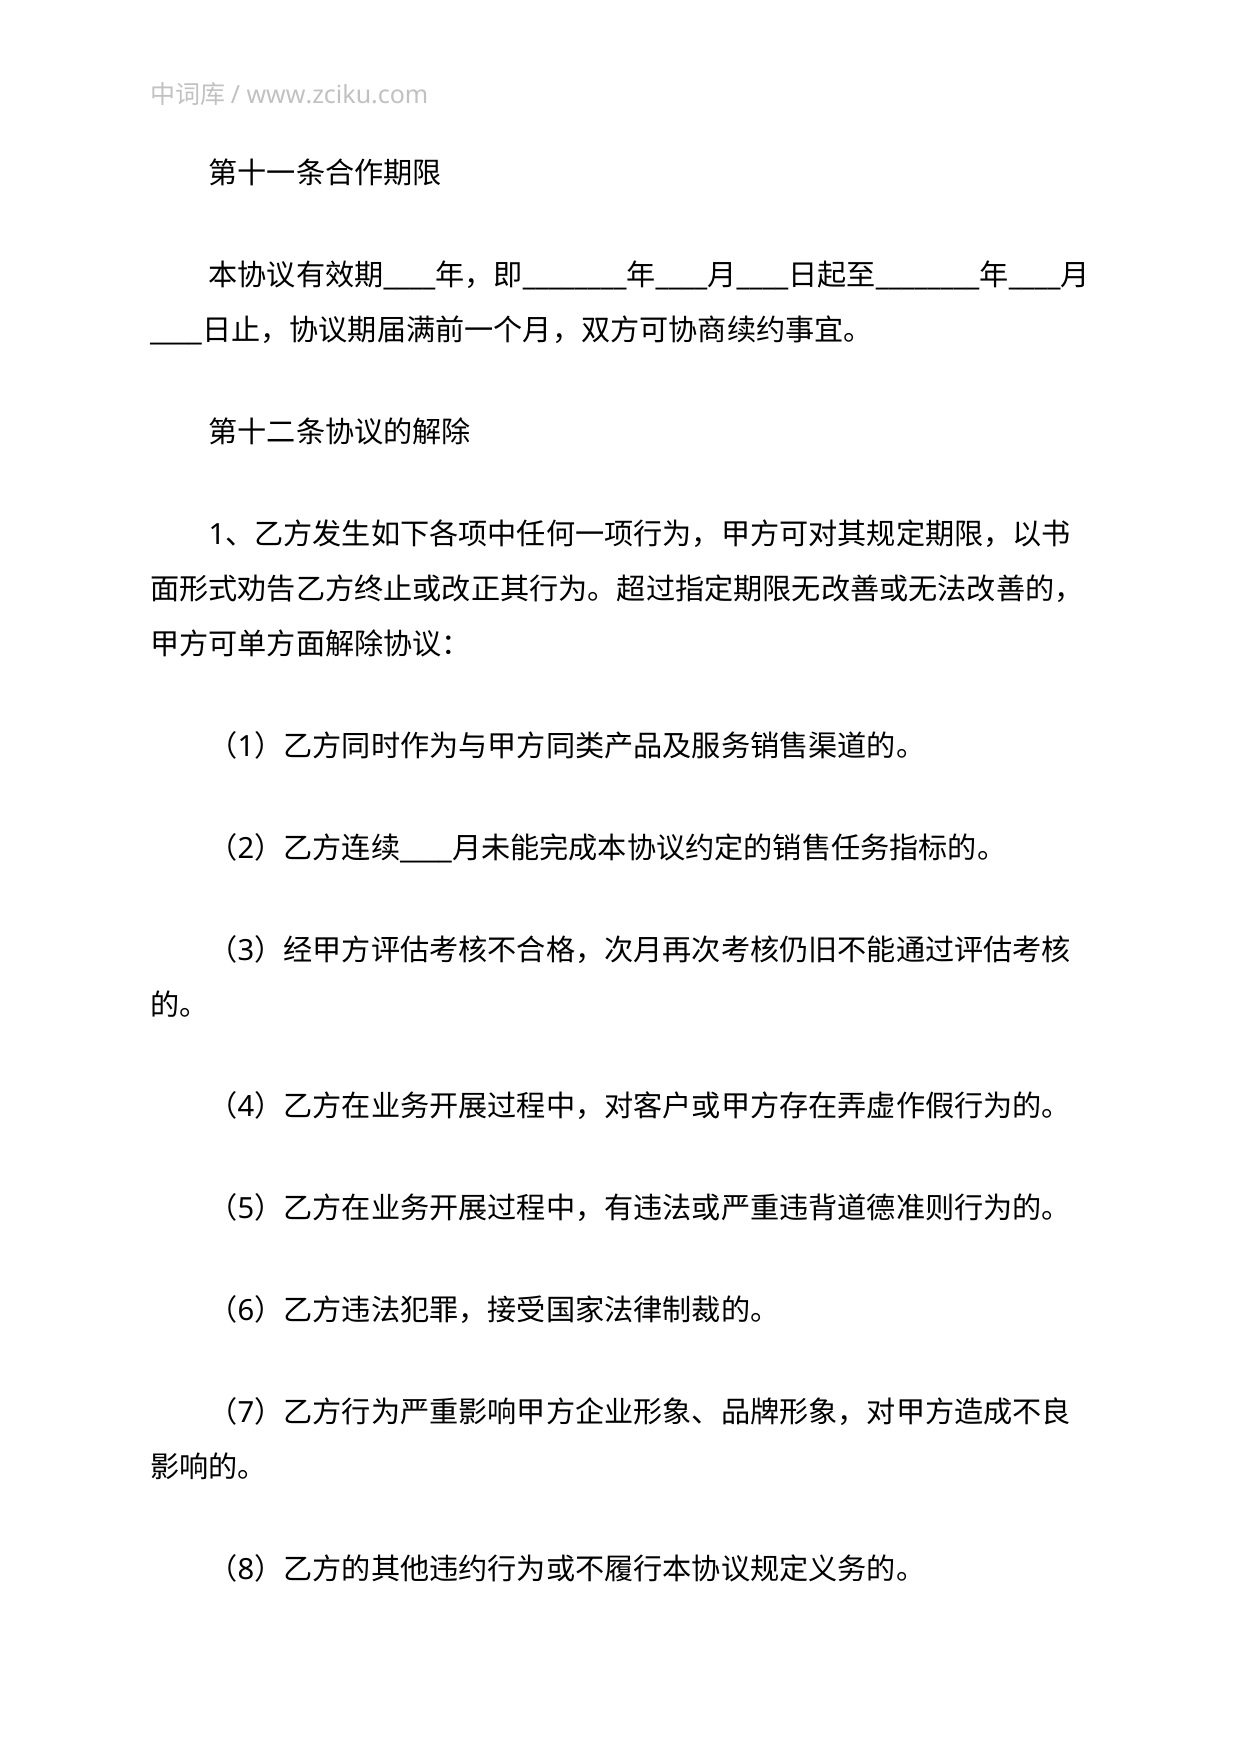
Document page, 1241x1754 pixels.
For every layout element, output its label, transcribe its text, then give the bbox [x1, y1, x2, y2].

text 第十二条协议的解除 [150, 409, 1090, 451]
text （1）乙方同时作为与甲方同类产品及服务销售渠道的。 [150, 722, 1090, 764]
text （5）乙方在业务开展过程中，有违法或严重违背道德准则行为的。 [150, 1185, 1090, 1227]
text （2）乙方连续____月未能完成本协议约定的销售任务指标的。 [150, 824, 1090, 867]
text （3）经甲方评估考核不合格，次月再次考核仍旧不能通过评估考核的。 [150, 926, 1090, 1023]
text 第十一条合作期限 [150, 150, 1090, 192]
text （7）乙方行为严重影响甲方企业形象、品牌形象，对甲方造成不良影响的。 [150, 1389, 1090, 1486]
text 本协议有效期____年，即________年____月____日起至________年____月____日止，协议期届满前一个月，双方可协商续约事宜。 [150, 252, 1090, 349]
text （6）乙方违法犯罪，接受国家法律制裁的。 [150, 1287, 1090, 1329]
text （8）乙方的其他违约行为或不履行本协议规定义务的。 [150, 1546, 1090, 1588]
text （4）乙方在业务开展过程中，对客户或甲方存在弄虚作假行为的。 [150, 1083, 1090, 1125]
text 1、乙方发生如下各项中任何一项行为，甲方可对其规定期限，以书面形式劝告乙方终止或改正其行为。超过指定期限无改善或无法改善的，甲方可单方面解除协议： [150, 511, 1090, 663]
